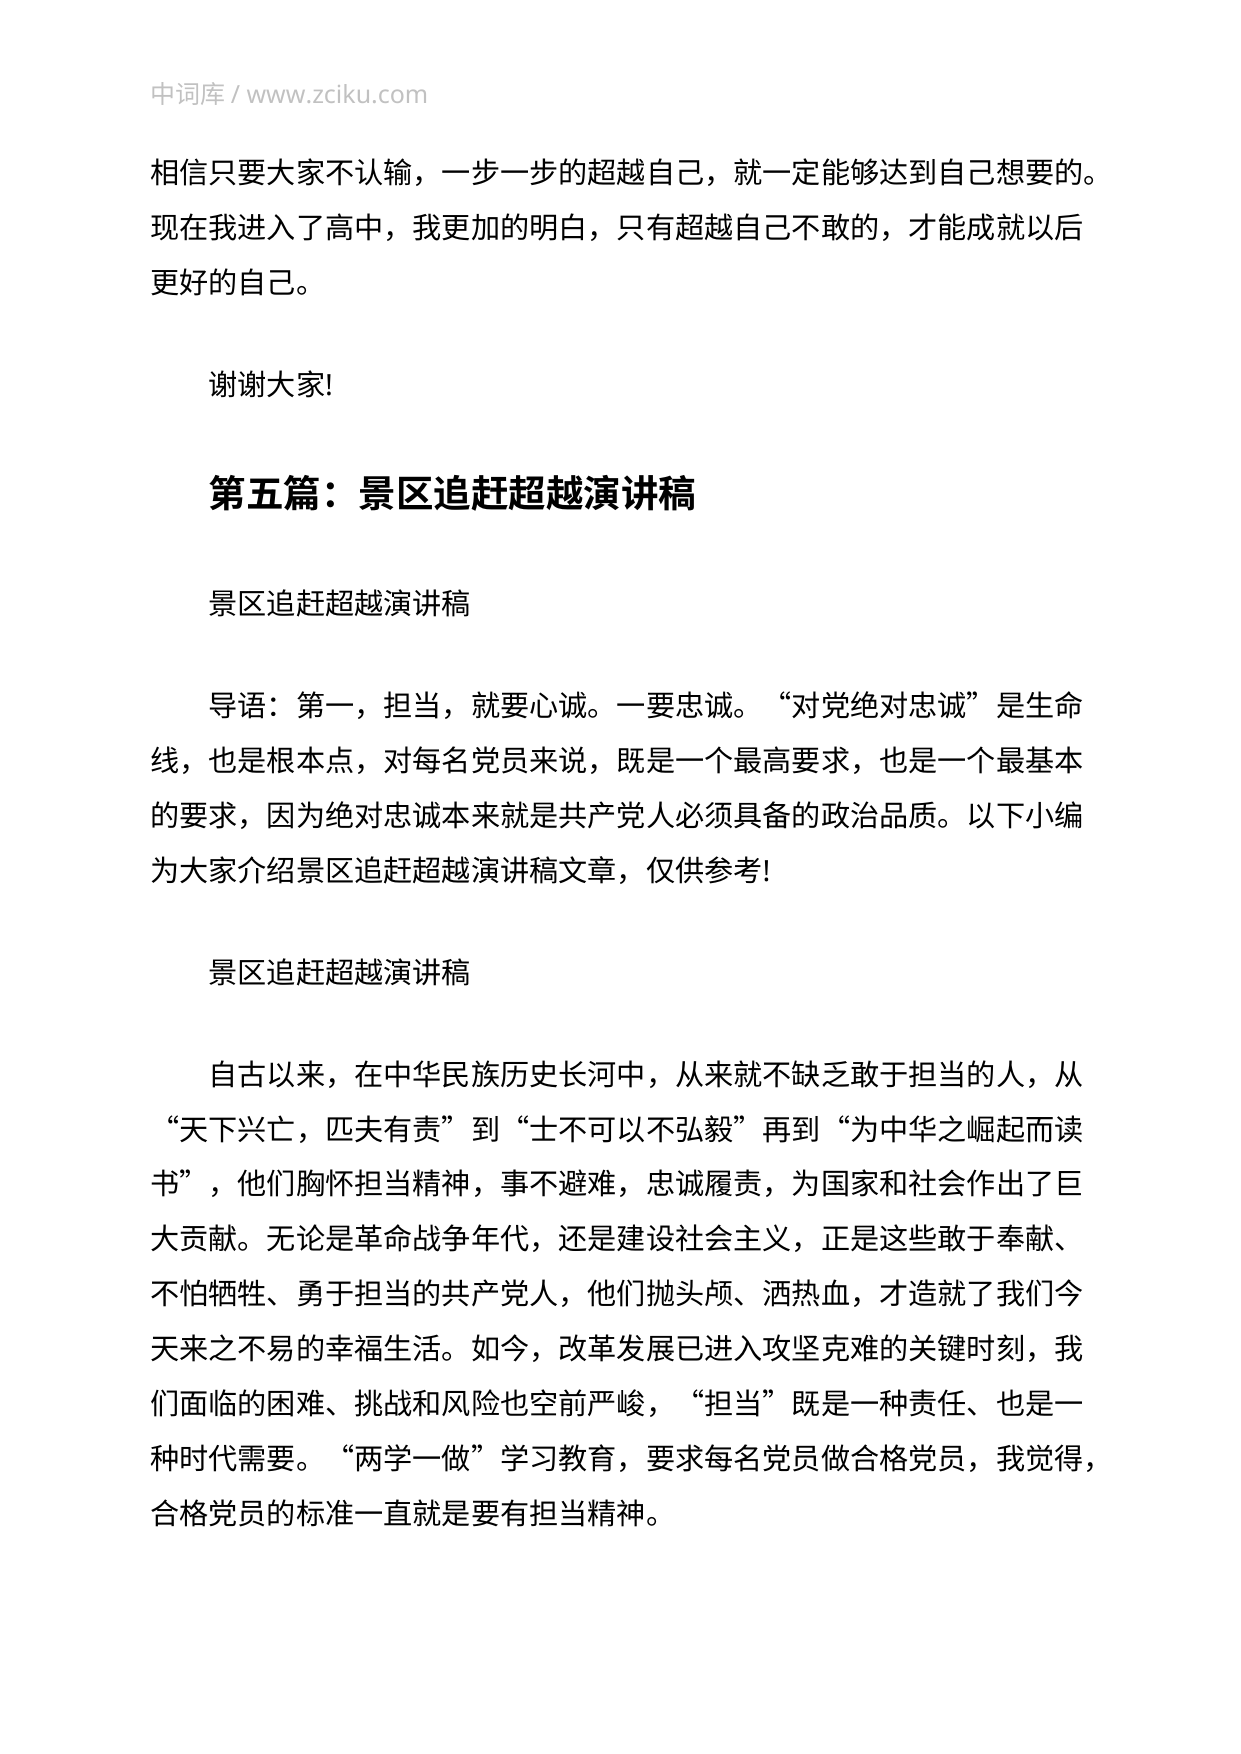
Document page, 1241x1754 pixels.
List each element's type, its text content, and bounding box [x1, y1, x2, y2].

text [150, 150, 1090, 302]
text 第五篇：景区追赶超越演讲稿 [150, 463, 1090, 518]
text 景区追赶超越演讲稿 [150, 581, 1090, 623]
text 景区追赶超越演讲稿 [150, 949, 1090, 992]
text 自古以来，在中华民族历史长河中，从来就不缺乏敢于担当的人，从“天下兴亡，匹夫有责”到“士不可以不弘毅”再到“为中华之崛起而读书”，他们胸怀担当精神，事不避难，忠诚履责，为国家和社会作出了巨大贡献。无论是革命战争年代，还是建设社会主义，正是这些敢于奉献、不怕牺牲、勇于担当的共产党人，他们抛头颅、洒热血，才造就了我们今天来之不易的幸福生活。如今，改革发展已进入攻坚克难的关键时刻，我们面临的困难、挑战和风险也空前严峻，“担当”既是一种责任、也是一种时代需要。“两学一做”学习教育，要求每名党员做合格党员，我觉得，合格党员的标准一直就是要有担当精神。 [150, 1051, 1090, 1533]
text 导语：第一，担当，就要心诚。一要忠诚。“对党绝对忠诚”是生命线，也是根本点，对每名党员来说，既是一个最高要求，也是一个最基本的要求，因为绝对忠诚本来就是共产党人必须具备的政治品质。以下小编为大家介绍景区追赶超越演讲稿文章，仅供参考! [150, 683, 1090, 890]
text 谢谢大家! [150, 362, 1090, 404]
